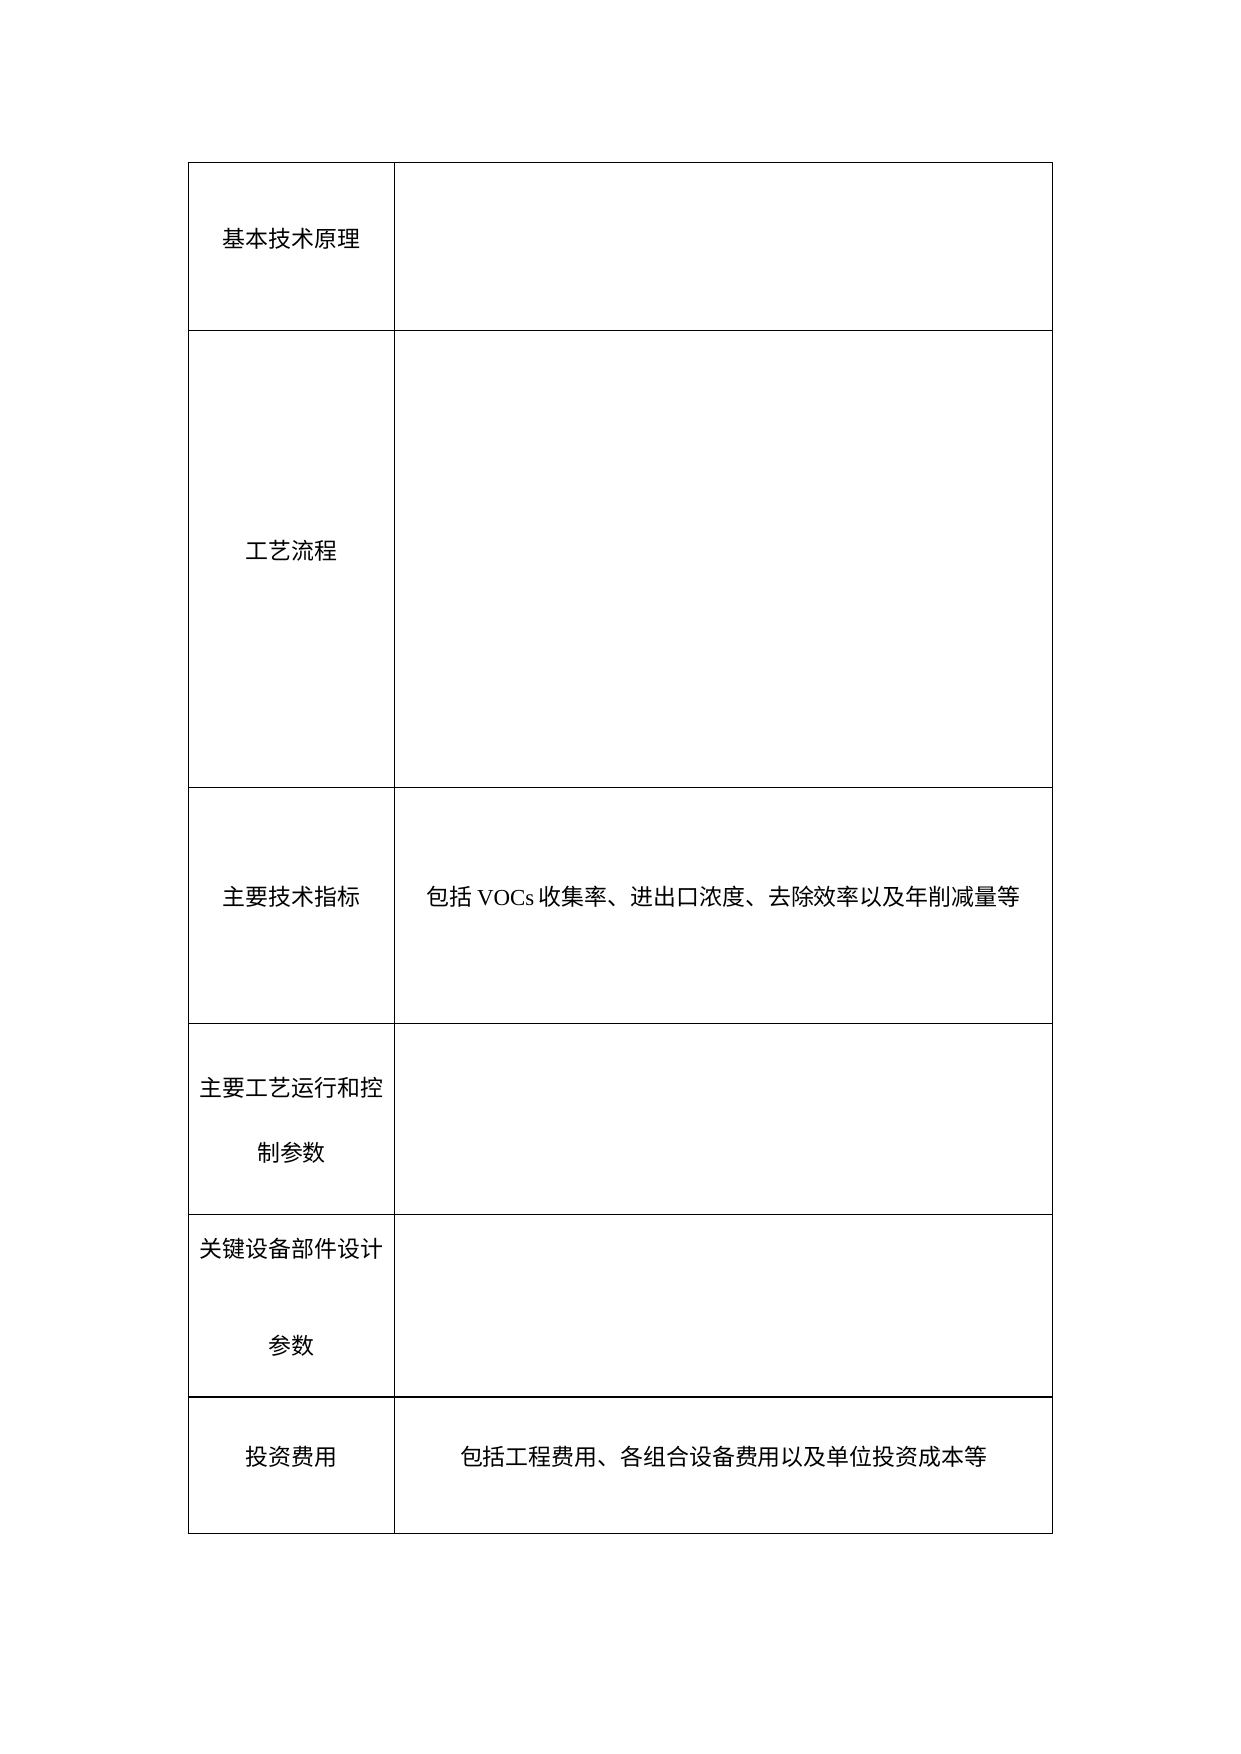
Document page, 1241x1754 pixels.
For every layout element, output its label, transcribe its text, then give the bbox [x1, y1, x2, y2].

table_cell [395, 1215, 1052, 1396]
table_cell 工艺流程 [189, 331, 394, 787]
table_cell 包括工程费用、各组合设备费用以及单位投资成本等 [395, 1398, 1052, 1533]
table_cell [395, 331, 1052, 787]
table_cell 包括VOCs收集率、进出口浓度、去除效率以及年削减量等 [395, 788, 1052, 1022]
table_cell [395, 163, 1052, 330]
table_cell 投资费用 [189, 1398, 394, 1533]
table_cell 主要工艺运行和控制参数 [189, 1024, 394, 1214]
table_cell [395, 1024, 1052, 1214]
table_cell 关键设备部件设计参数 [189, 1215, 394, 1396]
table_cell 基本技术原理 [189, 163, 394, 330]
table_cell 主要技术指标 [189, 788, 394, 1022]
